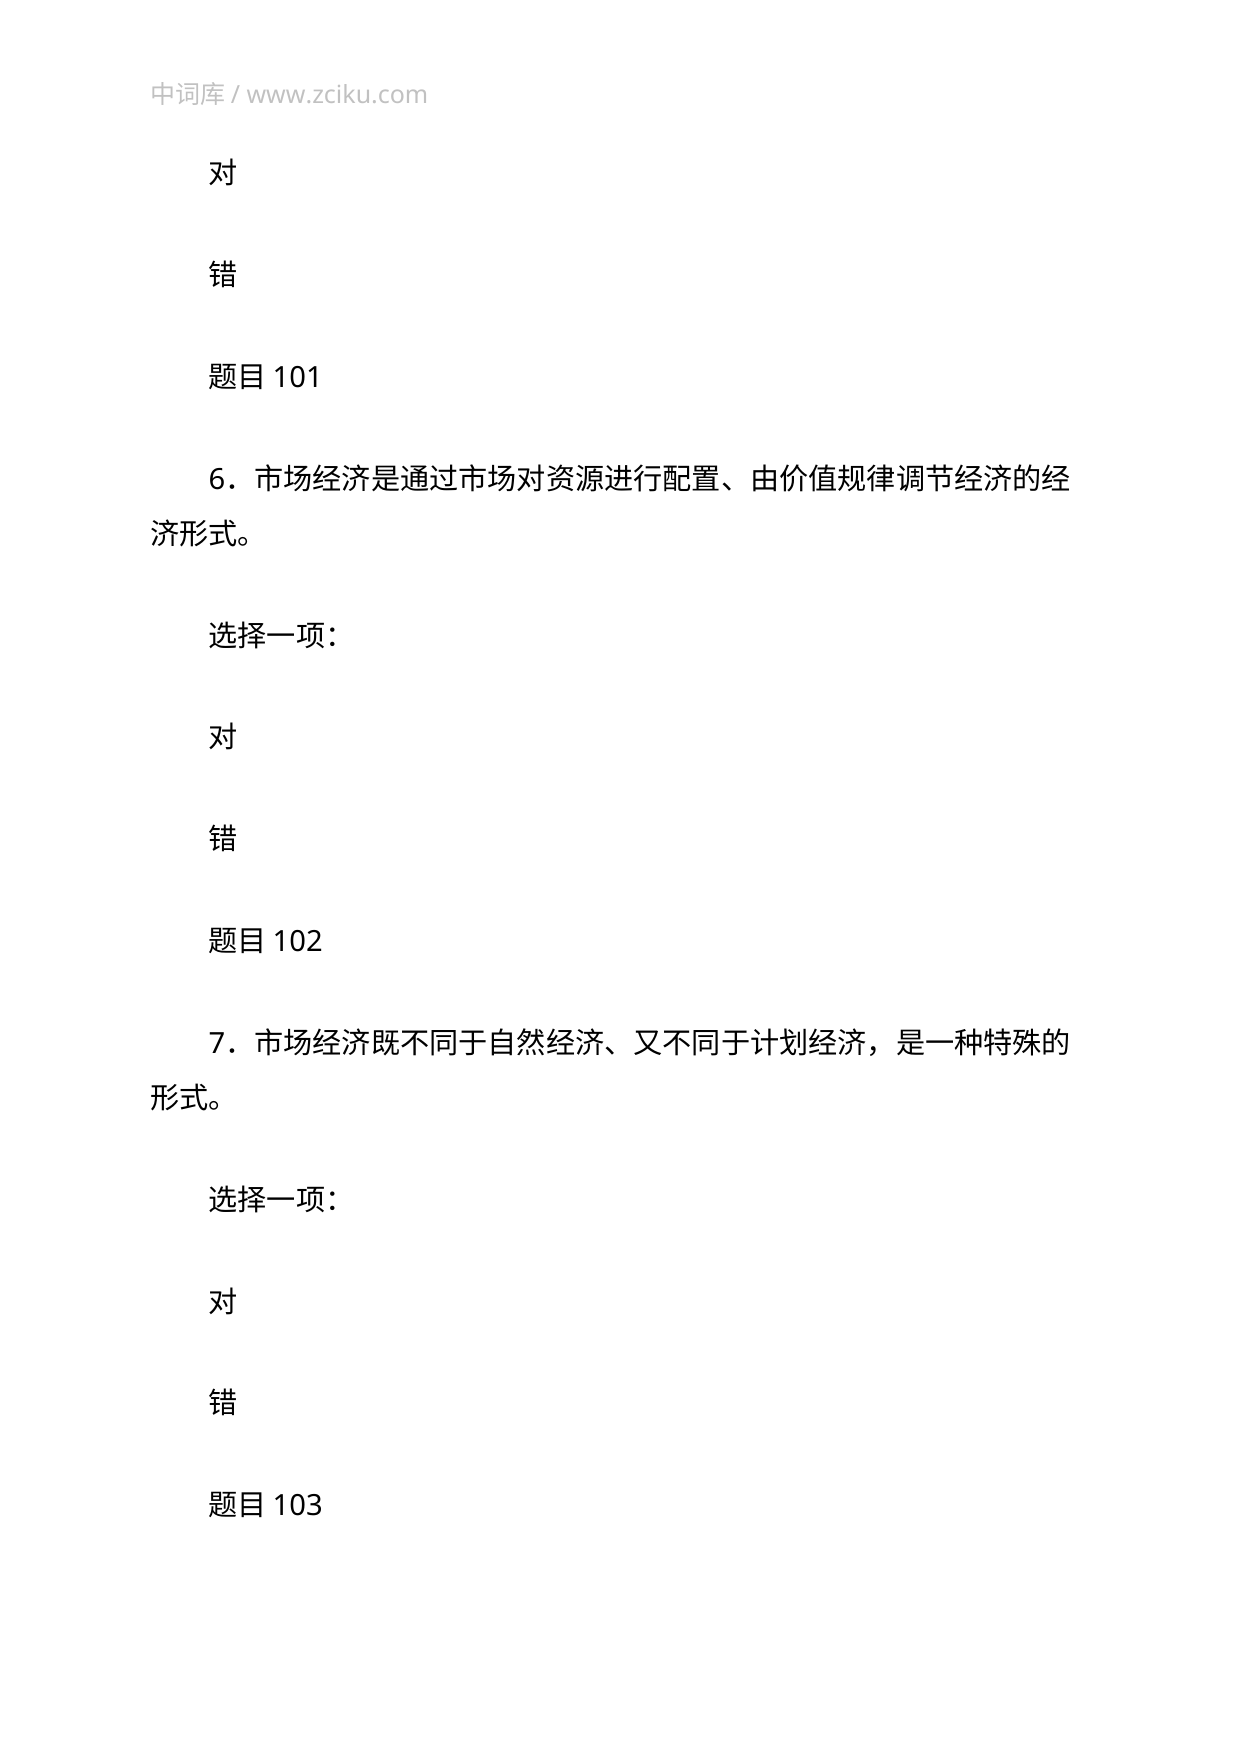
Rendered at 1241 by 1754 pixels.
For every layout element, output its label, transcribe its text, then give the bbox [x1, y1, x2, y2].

text 对 [150, 714, 1090, 756]
text 题目101 [150, 353, 1090, 396]
text 选择一项： [150, 1176, 1090, 1219]
text 错 [150, 816, 1090, 858]
text 6．市场经济是通过市场对资源进行配置、由价值规律调节经济的经济形式。 [150, 456, 1090, 553]
text 对 [150, 1278, 1090, 1320]
text 对 [150, 150, 1090, 192]
text 错 [150, 252, 1090, 294]
text 错 [150, 1380, 1090, 1422]
text 7．市场经济既不同于自然经济、又不同于计划经济，是一种特殊的形式。 [150, 1019, 1090, 1117]
text 题目102 [150, 918, 1090, 960]
text 选择一项： [150, 612, 1090, 654]
text 题目103 [150, 1482, 1090, 1524]
